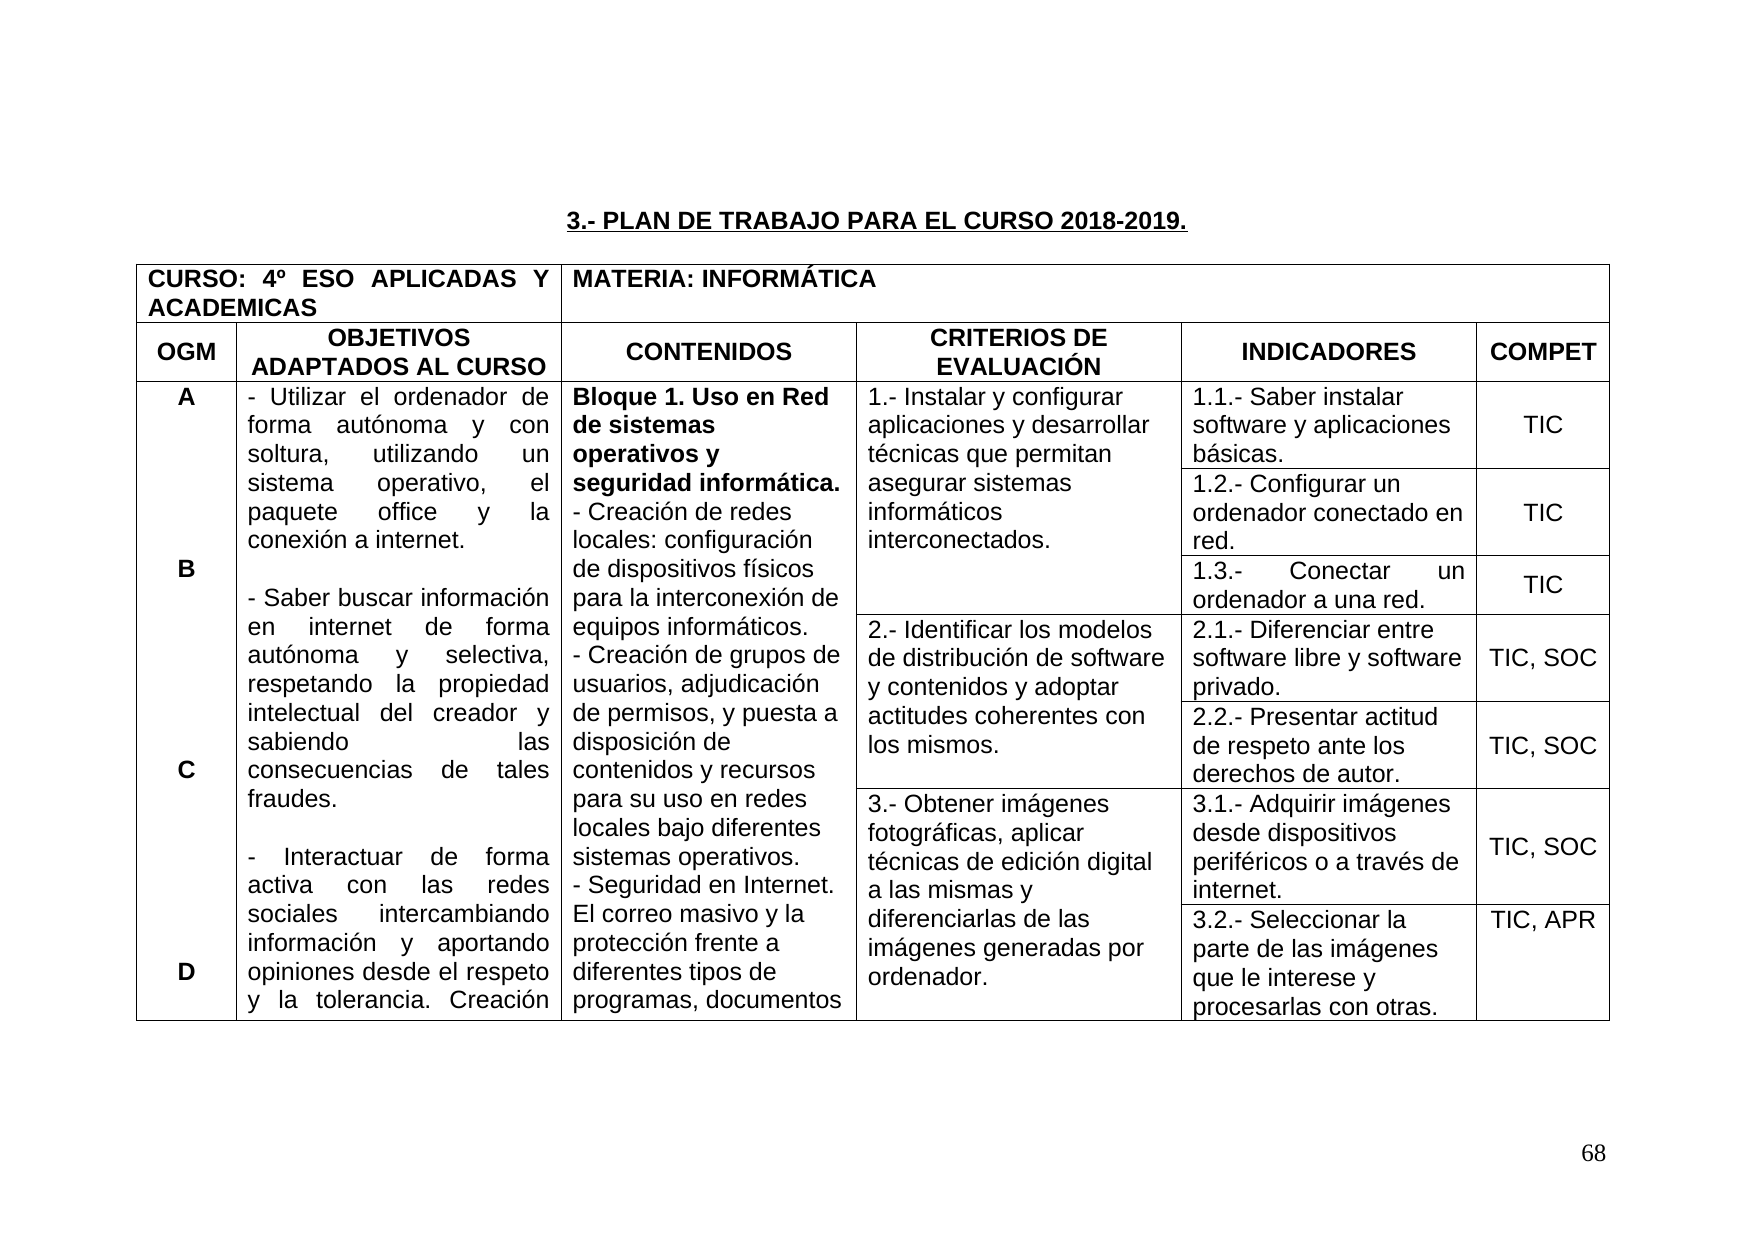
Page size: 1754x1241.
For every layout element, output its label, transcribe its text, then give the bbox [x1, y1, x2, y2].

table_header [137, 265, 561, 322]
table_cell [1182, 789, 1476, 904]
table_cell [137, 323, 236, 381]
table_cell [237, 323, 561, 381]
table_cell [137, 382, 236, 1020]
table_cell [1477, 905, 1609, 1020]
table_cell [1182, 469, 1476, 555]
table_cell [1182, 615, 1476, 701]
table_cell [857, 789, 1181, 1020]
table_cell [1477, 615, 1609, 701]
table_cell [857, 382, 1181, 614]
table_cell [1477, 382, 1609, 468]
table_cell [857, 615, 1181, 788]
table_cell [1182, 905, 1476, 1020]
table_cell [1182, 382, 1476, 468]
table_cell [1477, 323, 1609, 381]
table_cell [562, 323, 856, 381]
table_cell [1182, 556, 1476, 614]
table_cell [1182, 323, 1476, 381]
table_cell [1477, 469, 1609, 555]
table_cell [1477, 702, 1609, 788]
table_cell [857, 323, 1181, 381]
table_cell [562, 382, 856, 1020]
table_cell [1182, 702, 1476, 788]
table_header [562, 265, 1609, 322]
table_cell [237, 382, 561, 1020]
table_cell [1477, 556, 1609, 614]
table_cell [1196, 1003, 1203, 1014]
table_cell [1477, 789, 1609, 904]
text 3.- PLAN DE TRABAJO PARA EL CURSO 2018-2019. [148, 206, 1606, 235]
